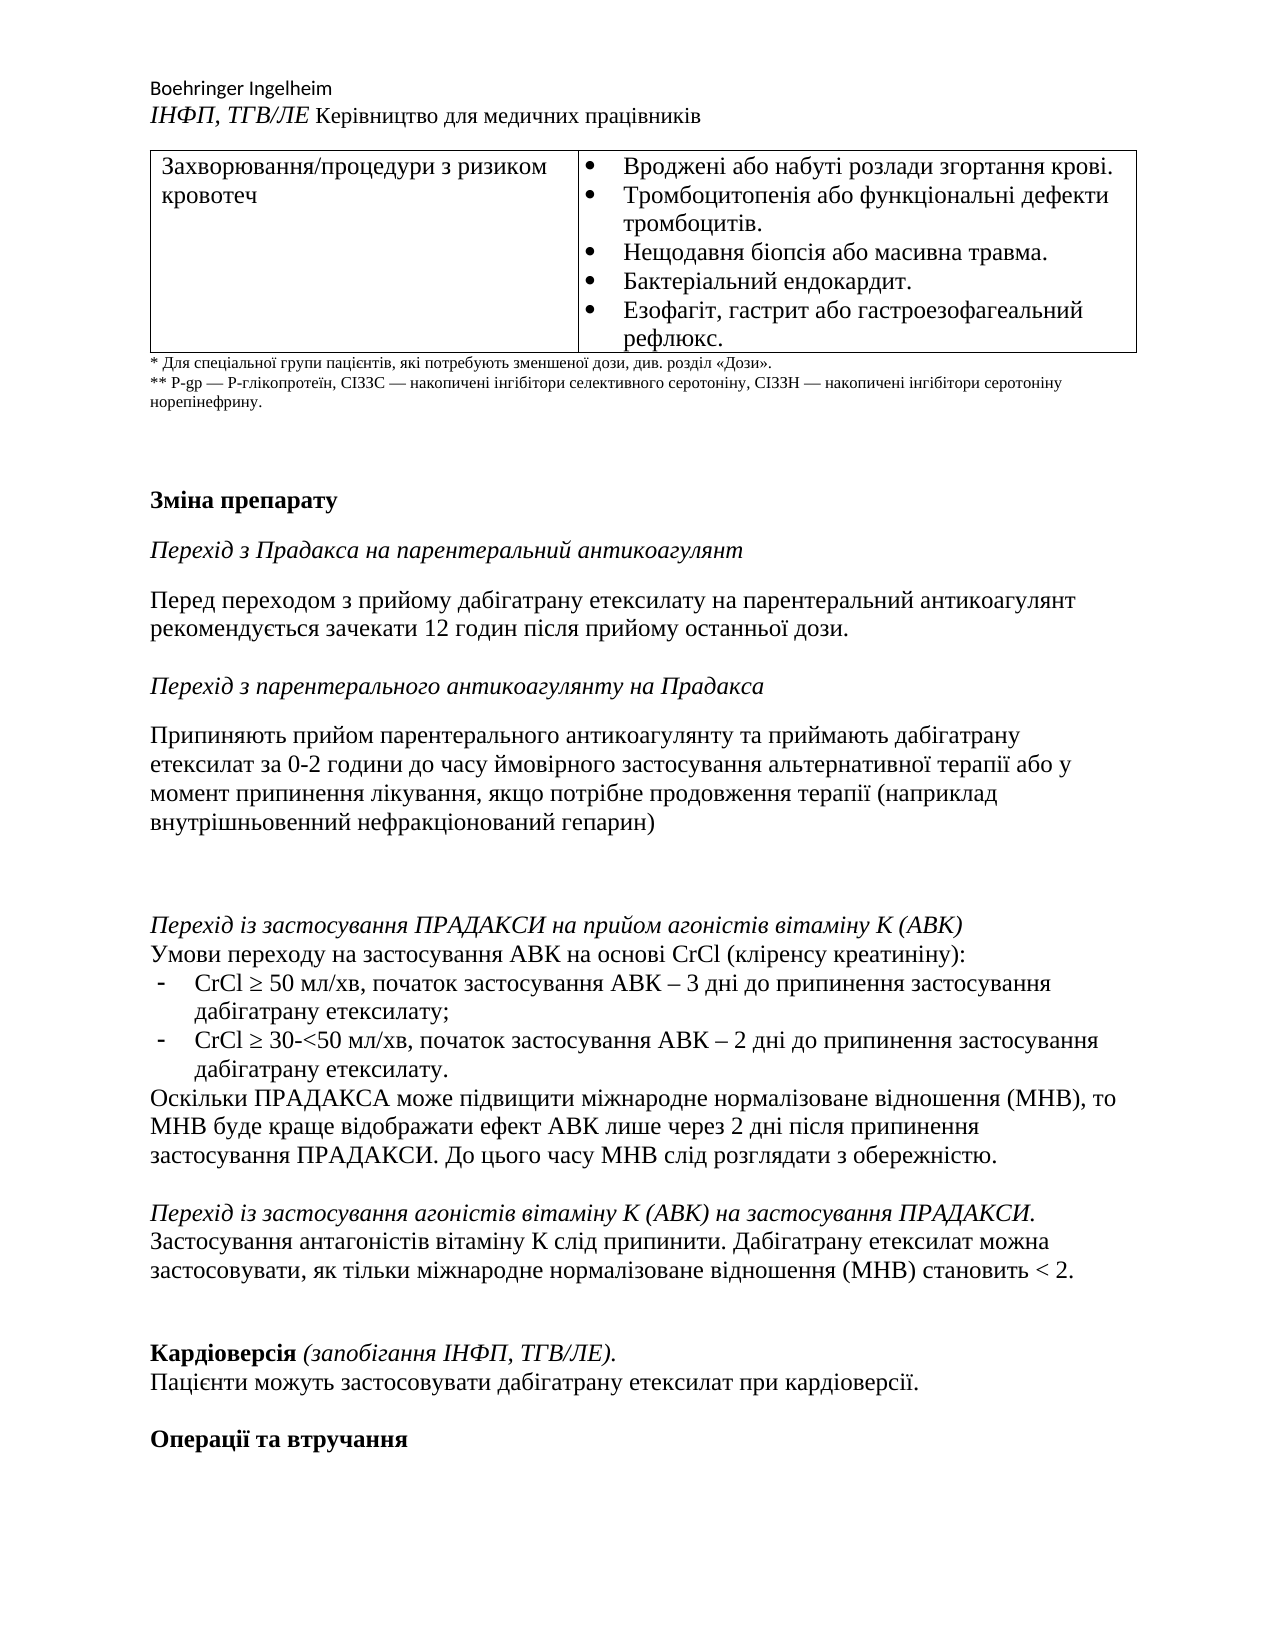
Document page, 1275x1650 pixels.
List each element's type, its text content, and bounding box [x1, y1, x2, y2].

text Кардіоверсія (запобігання ІНФП, ТГВ/ЛЕ). [150, 1338, 1125, 1367]
text Операції та втручання [150, 1424, 1125, 1453]
table_cell Вроджені або набуті розлади згортання крові. Тромбоцитопенія або функціональні дефекти тромбоцитів. Нещодавня біопсія або масивна травма. Бактеріальний ендокардит. Езофагіт, гастрит або гастроезофагеальний рефлюкс. [579, 151, 1136, 352]
text Оскільки ПРАДАКСА може підвищити міжнародне нормалізоване відношення (МНВ), то МНВ буде краще відображати ефект АВК лише через 2 дні після припинення застосування ПРАДАКСИ. До цього часу МНВ слід розглядати з обережністю. [150, 1083, 1125, 1169]
text ** P-gp — P-глікопротеїн, СІЗЗС — накопичені інгібітори селективного серотоніну, СІЗЗН — накопичені інгібітори серотоніну норепінефрину. [150, 372, 1125, 411]
text * Для спеціальної групи пацієнтів, які потребують зменшеної дози, див. розділ «Дози». [150, 353, 1125, 372]
list CrCl ≥ 30-<50 мл/хв, початок застосування АВК – 2 дні до припинення застосування дабігатрану етексилату. [157, 1025, 1125, 1083]
text Припиняють прийом парентерального антикоагулянту та приймають дабігатрану етексилат за 0-2 години до часу ймовірного застосування альтернативної терапії або у момент припинення лікування, якщо потрібне продовження терапії (наприклад внутрішньовенний нефракціонований гепарин) [150, 721, 1125, 836]
text Умови переходу на застосування АВК на основі CrCl (кліренсу креатиніну): [150, 939, 1125, 968]
list CrCl ≥ 50 мл/хв, початок застосування АВК – 3 дні до припинення застосування дабігатрану етексилату; [157, 968, 1125, 1025]
text Перехід із застосування агоністів вітаміну К (АВК) на застосування ПРАДАКСИ. [150, 1198, 1125, 1226]
text Перед переходом з прийому дабігатрану етексилату на парентеральний антикоагулянт рекомендується зачекати 12 годин після прийому останньої дози. [150, 585, 1125, 642]
text Зміна препарату [150, 486, 1125, 514]
text Пацієнти можуть застосовувати дабігатрану етексилат при кардіоверсії. [150, 1367, 1125, 1395]
text Застосування антагоністів вітаміну К слід припинити. Дабігатрану етексилат можна застосовувати, як тільки міжнародне нормалізоване відношення (МНВ) становить < 2. [150, 1226, 1125, 1284]
text Перехід з парентерального антикоагулянту на Прадакса [150, 671, 1125, 700]
text Перехід з Прадакса на парентеральний антикоагулянт [150, 535, 1125, 564]
table_cell Захворювання/процедури з ризиком кровотеч [151, 151, 578, 352]
text Перехід із застосування ПРАДАКСИ на прийом агоністів вітаміну К (АВК) [150, 910, 1125, 939]
